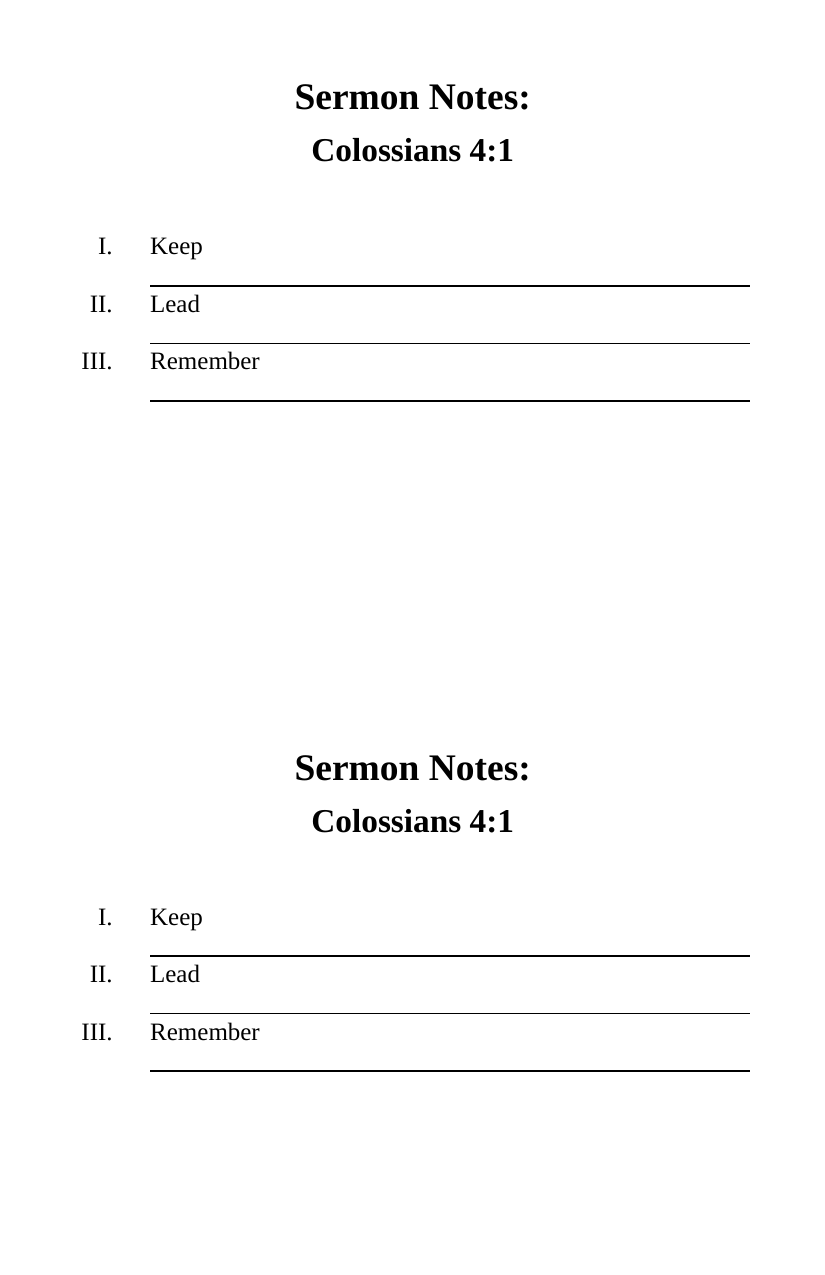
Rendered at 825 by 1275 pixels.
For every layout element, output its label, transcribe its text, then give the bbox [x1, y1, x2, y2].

text Sermon Notes: [75, 745, 750, 788]
list Lead [112, 289, 750, 346]
list Lead [112, 959, 750, 1017]
list Remember [112, 346, 750, 433]
text Colossians 4:1 [75, 131, 750, 169]
list Keep [112, 231, 750, 289]
list Remember [112, 1017, 750, 1074]
text Colossians 4:1 [75, 801, 750, 839]
list Keep [112, 902, 750, 959]
text Sermon Notes: [75, 75, 750, 118]
